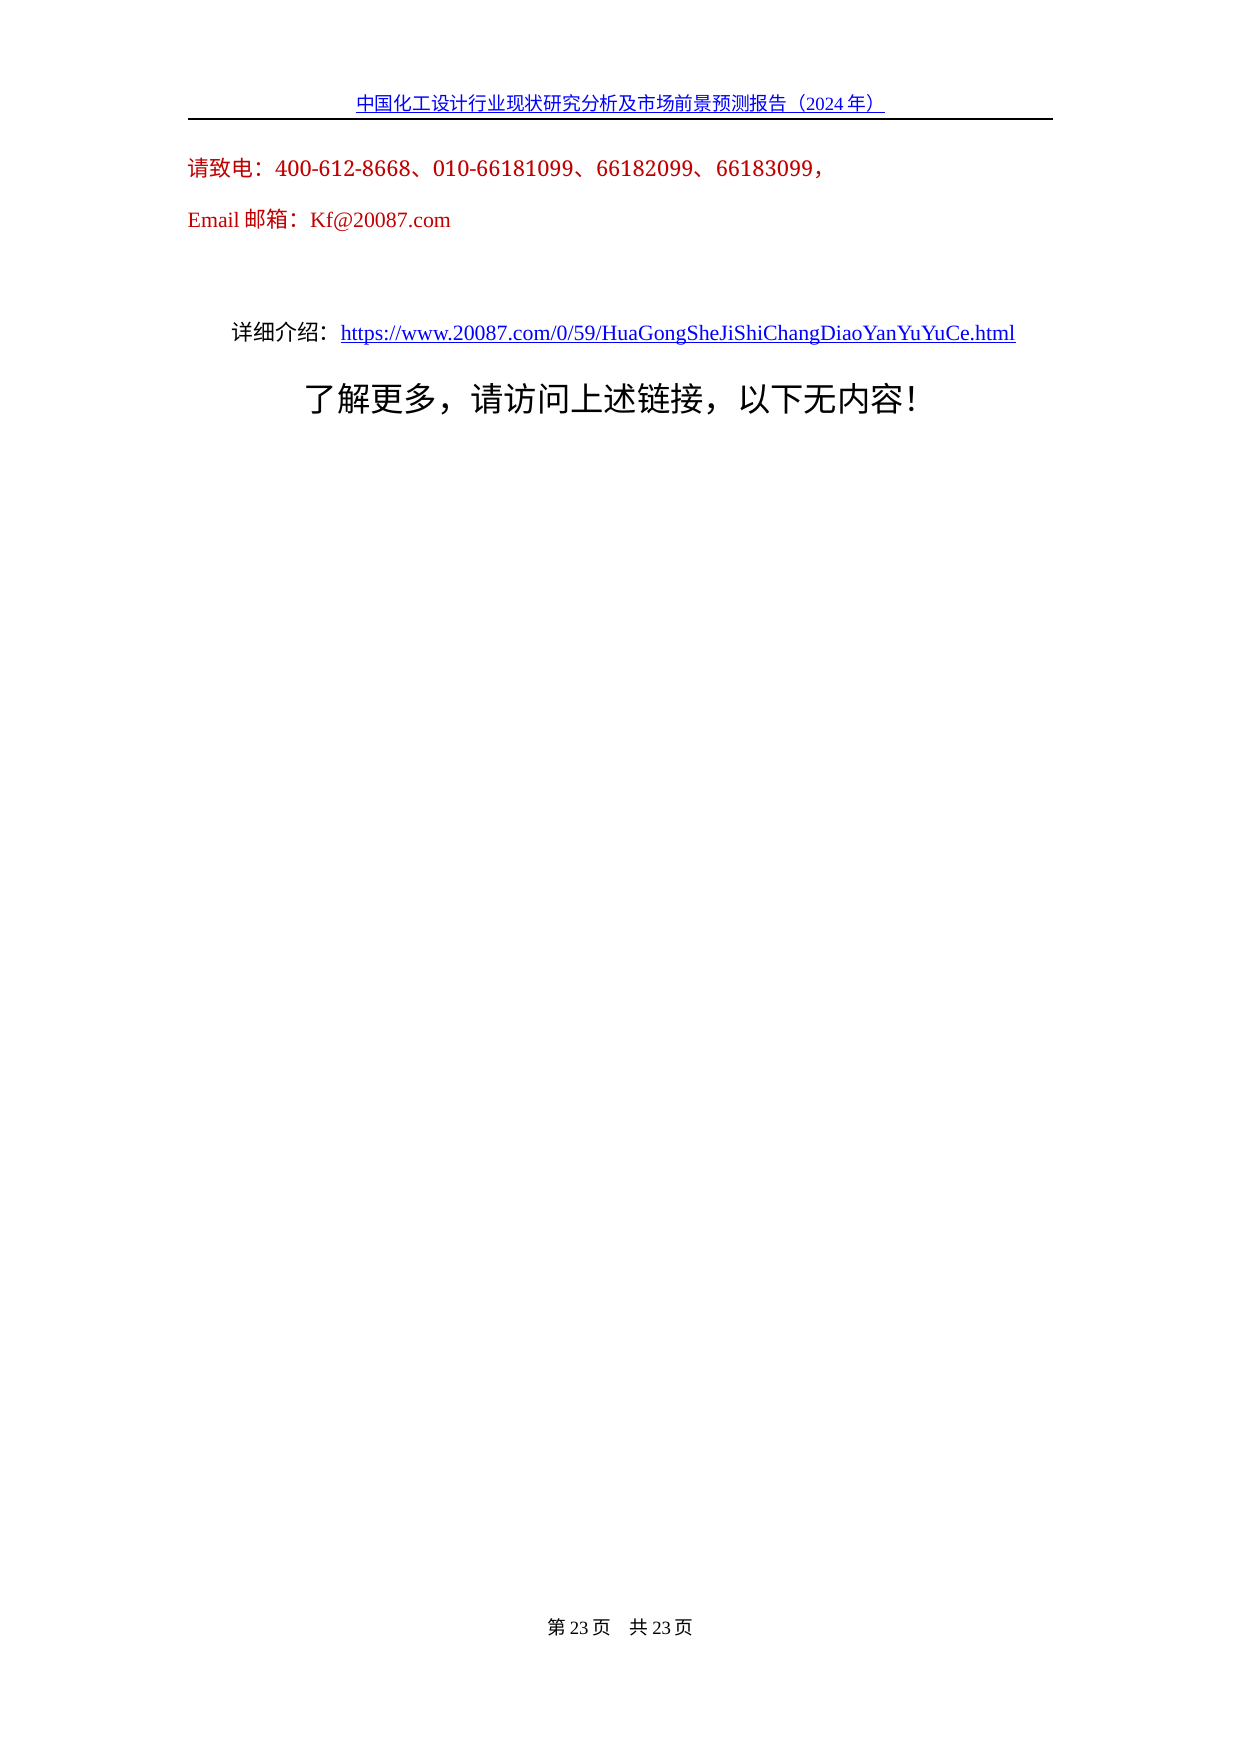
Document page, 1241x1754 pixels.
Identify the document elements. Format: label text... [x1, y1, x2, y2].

title 了解更多，请访问上述链接，以下无内容！ [187, 365, 1053, 430]
text 详细介绍：https://www.20087.com/0/59/HuaGongSheJiShiChangDiaoYanYuYuCe.html [187, 315, 1053, 347]
text 请致电：400-612-8668、010-66181099、66182099、66183099， [187, 150, 1053, 183]
text Email邮箱：Kf@20087.com [187, 202, 1053, 234]
